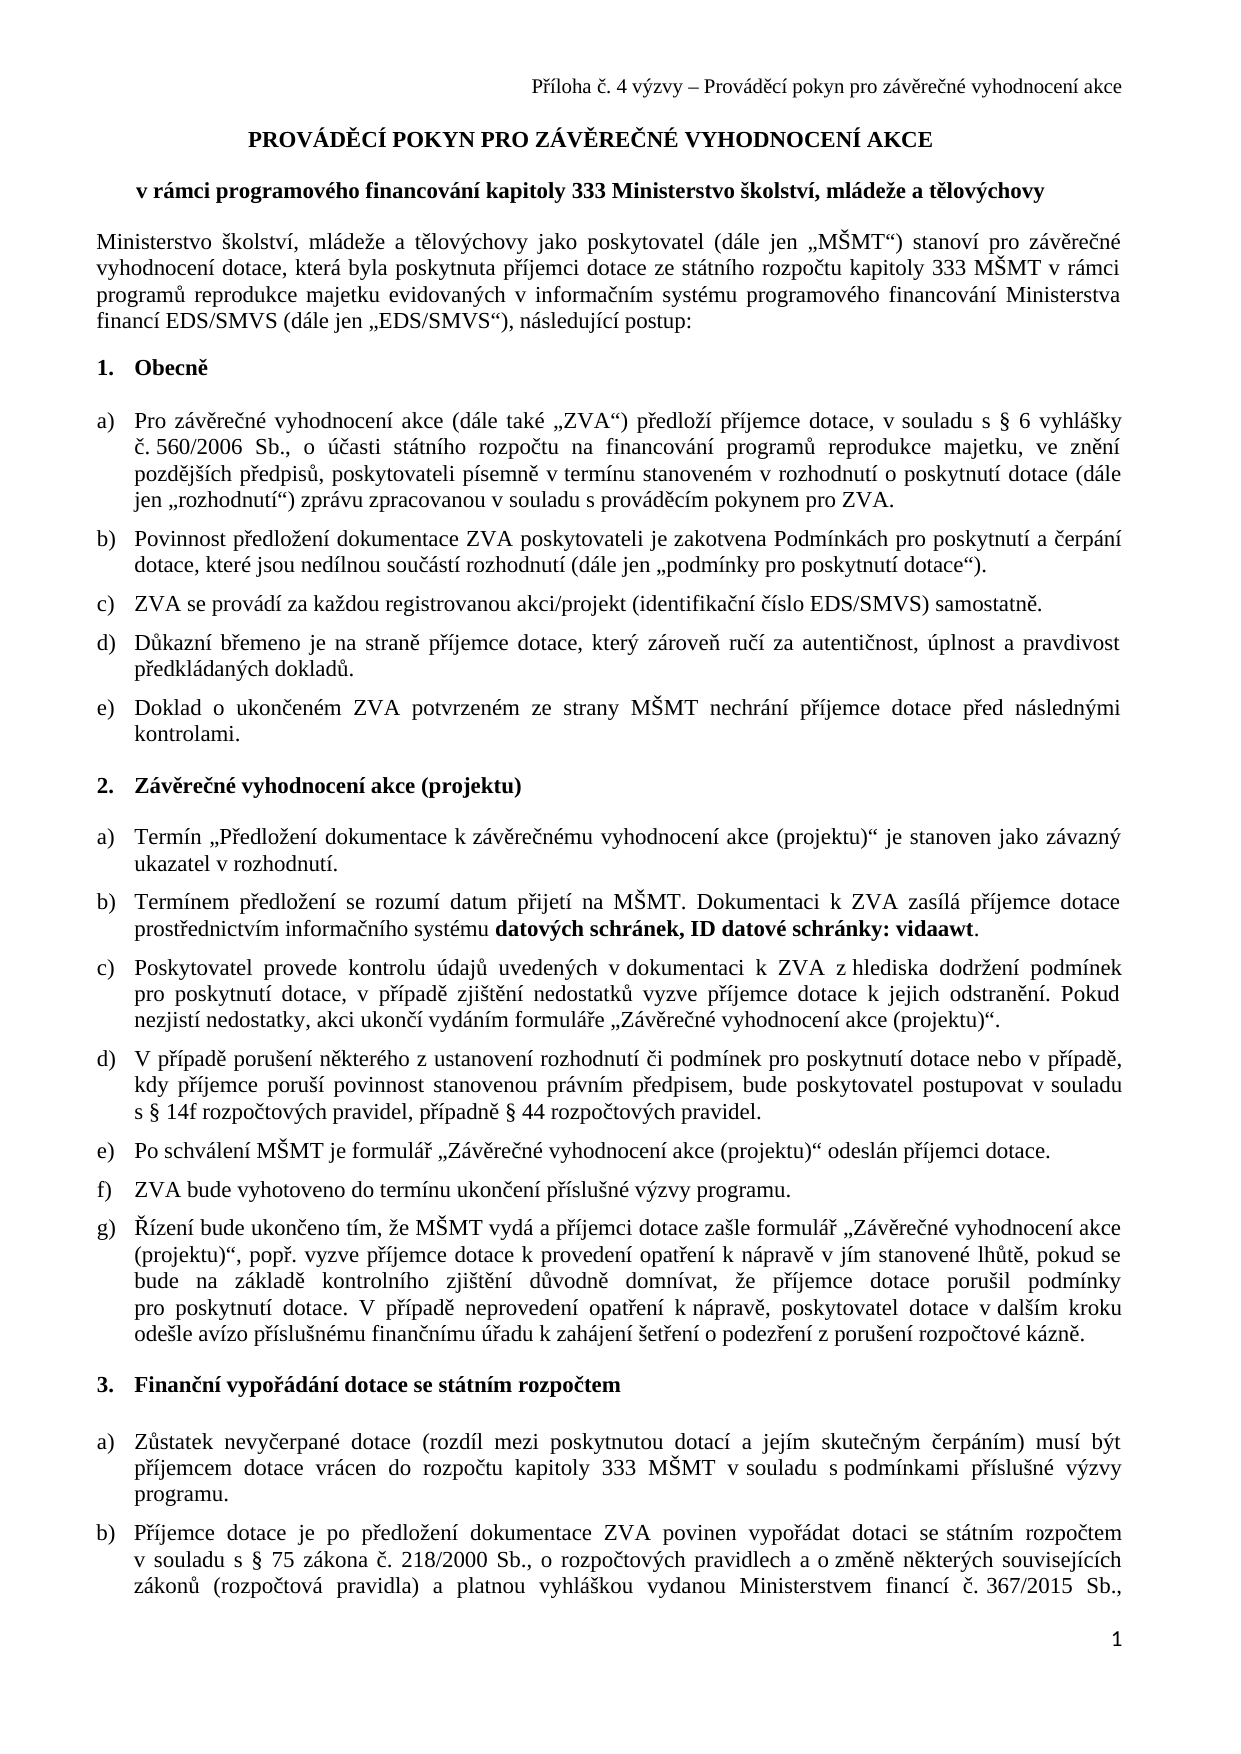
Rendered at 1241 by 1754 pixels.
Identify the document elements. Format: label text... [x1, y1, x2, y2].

list Obecně [97, 354, 1122, 381]
list ZVA se provádí za každou registrovanou akci/projekt (identifikační číslo EDS/SMVS) samostatně. [97, 590, 1122, 616]
list Doklad o ukončeném ZVA potvrzeném ze strany MŠMT nechrání příjemce dotace před následnými kontrolami. [97, 694, 1122, 747]
list ZVA bude vyhotoveno do termínu ukončení příslušné výzvy programu. [97, 1176, 1122, 1202]
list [96, 1519, 1122, 1598]
list Termín „Předložení dokumentace k závěrečnému vyhodnocení akce (projektu)“ je stanoven jako závazný ukazatel v rozhodnutí. [97, 823, 1122, 876]
list Poskytovatel provede kontrolu údajů uvedených v dokumentaci k ZVA z hlediska dodržení podmínek pro poskytnutí dotace, v případě zjištění nedostatků vyzve příjemce dotace k jejich odstranění. Pokud nezjistí nedostatky, akci ukončí vydáním formuláře „Závěrečné vyhodnocení akce (projektu)“. [97, 954, 1122, 1033]
text v rámci programového financování kapitoly 333 Ministerstvo školství, mládeže a tělovýchovy [59, 177, 1122, 203]
list Důkazní břemeno je na straně příjemce dotace, který zároveň ručí za autentičnost, úplnost a pravdivost předkládaných dokladů. [97, 629, 1122, 682]
list Po schválení MŠMT je formulář „Závěrečné vyhodnocení akce (projektu)“ odeslán příjemci dotace. [97, 1137, 1122, 1163]
text PROVÁDĚCÍ POKYN PRO ZÁVĚREČNÉ VYHODNOCENÍ AKCE [59, 126, 1122, 152]
list Řízení bude ukončeno tím, že MŠMT vydá a příjemci dotace zašle formulář „Závěrečné vyhodnocení akce (projektu)“, popř. vyzve příjemce dotace k provedení opatření k nápravě v jím stanovené lhůtě, pokud se bude na základě kontrolního zjištění důvodně domnívat, že příjemce dotace porušil podmínky pro poskytnutí dotace. V případě neprovedení opatření k nápravě, poskytovatel dotace v dalším kroku odešle avízo příslušnému finančnímu úřadu k zahájení šetření o podezření z porušení rozpočtové kázně. [97, 1214, 1122, 1346]
list Finanční vypořádání dotace se státním rozpočtem [97, 1371, 1122, 1398]
list Povinnost předložení dokumentace ZVA poskytovateli je zakotvena Podmínkách pro poskytnutí a čerpání dotace, které jsou nedílnou součástí rozhodnutí (dále jen „podmínky pro poskytnutí dotace“). [97, 525, 1122, 578]
list Zůstatek nevyčerpané dotace (rozdíl mezi poskytnutou dotací a jejím skutečným čerpáním) musí být příjemcem dotace vrácen do rozpočtu kapitoly 333 MŠMT v souladu s podmínkami příslušné výzvy programu. [97, 1428, 1122, 1507]
text Ministerstvo školství, mládeže a tělovýchovy jako poskytovatel (dále jen „MŠMT“) stanoví pro závěrečné vyhodnocení dotace, která byla poskytnuta příjemci dotace ze státního rozpočtu kapitoly 333 MŠMT v rámci programů reprodukce majetku evidovaných v informačním systému programového financování Ministerstva financí EDS/SMVS (dále jen „EDS/SMVS“), následující postup: [96, 228, 1122, 333]
list Závěrečné vyhodnocení akce (projektu) [97, 772, 1122, 798]
list Termínem předložení se rozumí datum přijetí na MŠMT. Dokumentaci k ZVA zasílá příjemce dotace prostřednictvím informačního systému datových schránek, ID datové schránky: vidaawt. [97, 888, 1122, 941]
list Pro závěrečné vyhodnocení akce (dále také „ZVA“) předloží příjemce dotace, v souladu s § 6 vyhlášky č. 560/2006 Sb., o účasti státního rozpočtu na financování programů reprodukce majetku, ve znění pozdějších předpisů, poskytovateli písemně v termínu stanoveném v rozhodnutí o poskytnutí dotace (dále jen „rozhodnutí“) zprávu zpracovanou v souladu s prováděcím pokynem pro ZVA. [97, 407, 1122, 512]
list V případě porušení některého z ustanovení rozhodnutí či podmínek pro poskytnutí dotace nebo v případě, kdy příjemce poruší povinnost stanovenou právním předpisem, bude poskytovatel postupovat v souladu s § 14f rozpočtových pravidel, případně § 44 rozpočtových pravidel. [97, 1045, 1122, 1124]
